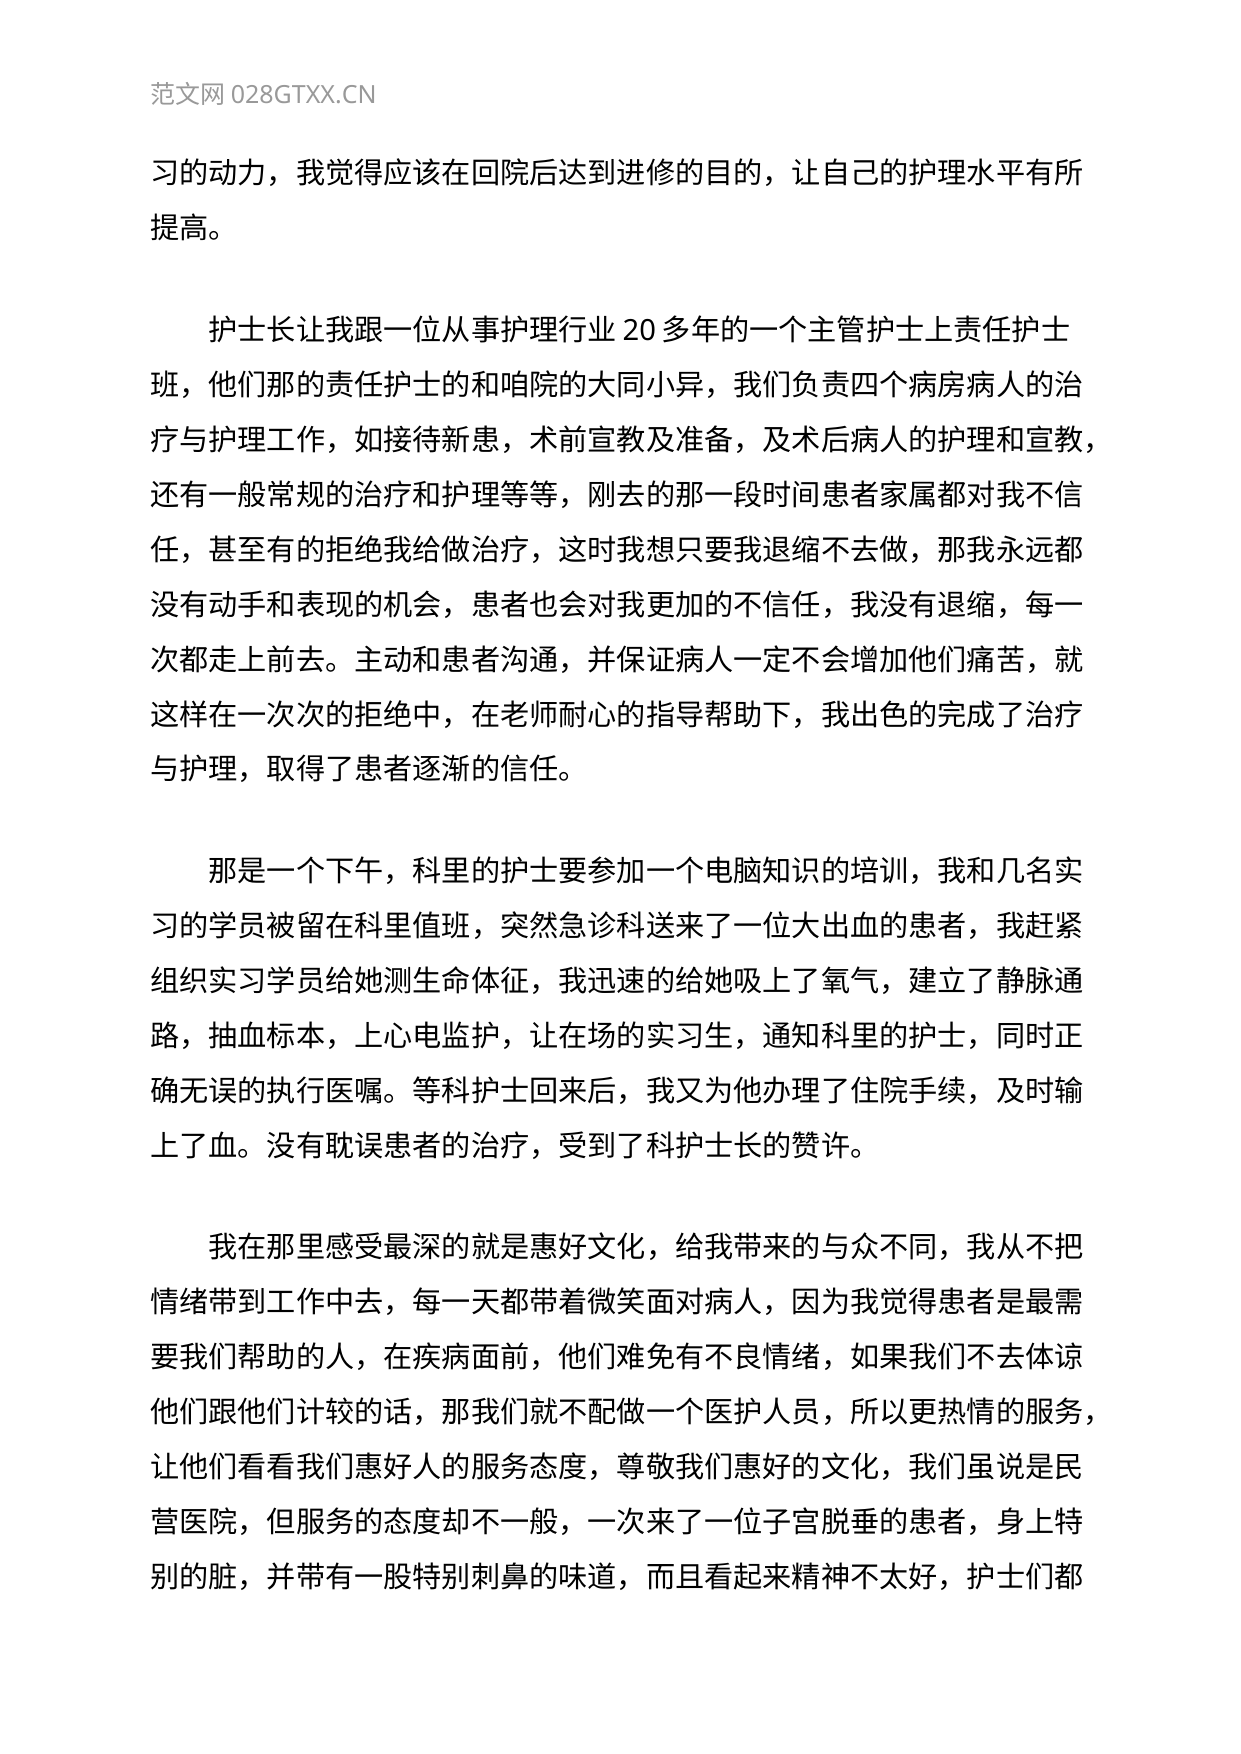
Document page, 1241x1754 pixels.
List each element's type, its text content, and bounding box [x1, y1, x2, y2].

text 护士长让我跟一位从事护理行业20多年的一个主管护士上责任护士班，他们那的责任护士的和咱院的大同小异，我们负责四个病房病人的治疗与护理工作，如接待新患，术前宣教及准备，及术后病人的护理和宣教，还有一般常规的治疗和护理等等，刚去的那一段时间患者家属都对我不信任，甚至有的拒绝我给做治疗，这时我想只要我退缩不去做，那我永远都没有动手和表现的机会，患者也会对我更加的不信任，我没有退缩，每一次都走上前去。主动和患者沟通，并保证病人一定不会增加他们痛苦，就这样在一次次的拒绝中，在老师耐心的指导帮助下，我出色的完成了治疗与护理，取得了患者逐渐的信任。 [150, 307, 1090, 788]
text 那是一个下午，科里的护士要参加一个电脑知识的培训，我和几名实习的学员被留在科里值班，突然急诊科送来了一位大出血的患者，我赶紧组织实习学员给她测生命体征，我迅速的给她吸上了氧气，建立了静脉通路，抽血标本，上心电监护，让在场的实习生，通知科里的护士，同时正确无误的执行医嘱。等科护士回来后，我又为他办理了住院手续，及时输上了血。没有耽误患者的治疗，受到了科护士长的赞许。 [150, 848, 1090, 1164]
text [150, 1224, 1090, 1596]
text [150, 150, 1090, 247]
